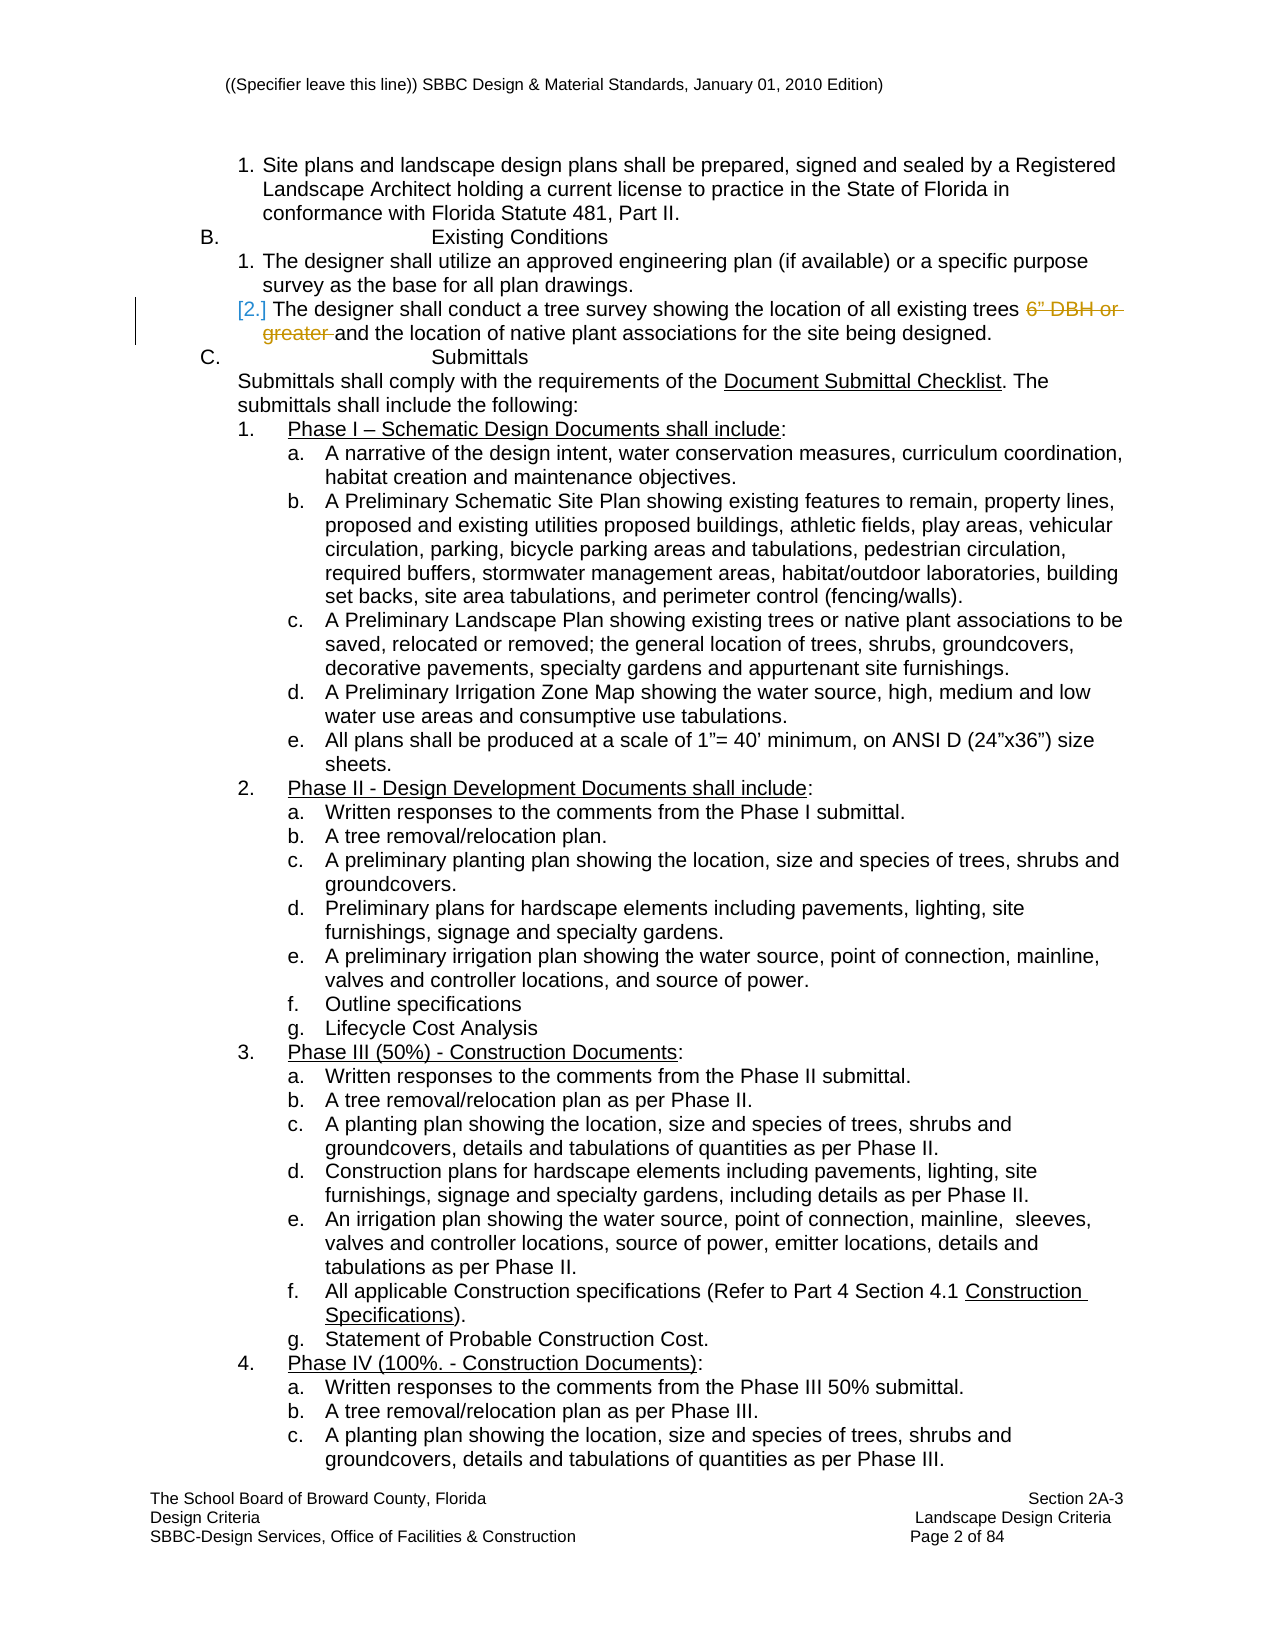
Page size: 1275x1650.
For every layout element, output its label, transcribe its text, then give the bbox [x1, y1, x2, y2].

list Phase IV (100%. - Construction Documents): [237, 1351, 1125, 1375]
list Outline specifications [287, 992, 1125, 1016]
list Written responses to the comments from the Phase II submittal. [287, 1063, 1125, 1087]
list The designer shall conduct a tree survey showing the location of all existing trees and the location of native plant associations for the site being designed. [237, 297, 1125, 345]
list Phase III (50%) - Construction Documents: [237, 1039, 1125, 1063]
list Submittals [200, 345, 1125, 369]
list All applicable Construction specifications (Refer to Part 4 Section 4.1 Construction Specifications). [287, 1279, 1125, 1327]
list The designer shall utilize an approved engineering plan (if available) or a specific purpose survey as the base for all plan drawings. [237, 249, 1125, 297]
list A tree removal/relocation plan as per Phase III. [287, 1399, 1125, 1423]
list Construction plans for hardscape elements including pavements, lighting, site furnishings, signage and specialty gardens, including details as per Phase II. [287, 1159, 1125, 1207]
list A tree removal/relocation plan. [287, 824, 1125, 848]
list Preliminary plans for hardscape elements including pavements, lighting, site furnishings, signage and specialty gardens. [287, 896, 1125, 944]
list Written responses to the comments from the Phase I submittal. [287, 800, 1125, 824]
list Phase I – Schematic Design Documents shall include: [237, 417, 1125, 441]
list An irrigation plan showing the water source, point of connection, mainline, sleeves, valves and controller locations, source of power, emitter locations, details and tabulations as per Phase II. [287, 1207, 1125, 1279]
list Site plans and landscape design plans shall be prepared, signed and sealed by a Registered Landscape Architect holding a current license to practice in the State of Florida in conformance with Florida Statute 481, Part II. [237, 153, 1125, 225]
list Statement of Probable Construction Cost. [287, 1327, 1125, 1351]
list A planting plan showing the location, size and species of trees, shrubs and groundcovers, details and tabulations of quantities as per Phase II. [287, 1111, 1125, 1159]
list Existing Conditions [200, 225, 1125, 249]
list A Preliminary Irrigation Zone Map showing the water source, high, medium and low water use areas and consumptive use tabulations. [287, 680, 1125, 728]
list A planting plan showing the location, size and species of trees, shrubs and groundcovers, details and tabulations of quantities as per Phase III. [287, 1423, 1125, 1471]
list Lifecycle Cost Analysis [287, 1016, 1125, 1039]
list A Preliminary Schematic Site Plan showing existing features to remain, property lines, proposed and existing utilities proposed buildings, athletic fields, play areas, vehicular circulation, parking, bicycle parking areas and tabulations, pedestrian circulation, required buffers, stormwater management areas, habitat/outdoor laboratories, building set backs, site area tabulations, and perimeter control (fencing/walls). [287, 488, 1125, 608]
list Written responses to the comments from the Phase III 50% submittal. [287, 1375, 1125, 1399]
list A narrative of the design intent, water conservation measures, curriculum coordination, habitat creation and maintenance objectives. [287, 441, 1125, 488]
list A preliminary planting plan showing the location, size and species of trees, shrubs and groundcovers. [287, 848, 1125, 896]
list A Preliminary Landscape Plan showing existing trees or native plant associations to be saved, relocated or removed; the general location of trees, shrubs, groundcovers, decorative pavements, specialty gardens and appurtenant site furnishings. [287, 608, 1125, 680]
list A tree removal/relocation plan as per Phase II. [287, 1087, 1125, 1111]
list Phase II - Design Development Documents shall include: [237, 776, 1125, 800]
text Submittals shall comply with the requirements of the Document Submittal Checklist. The submittals shall include the following: [237, 369, 1125, 417]
list All plans shall be produced at a scale of 1”= 40’ minimum, on ANSI D (24”x36”) size sheets. [287, 728, 1125, 776]
list A preliminary irrigation plan showing the water source, point of connection, mainline, valves and controller locations, and source of power. [287, 944, 1125, 992]
